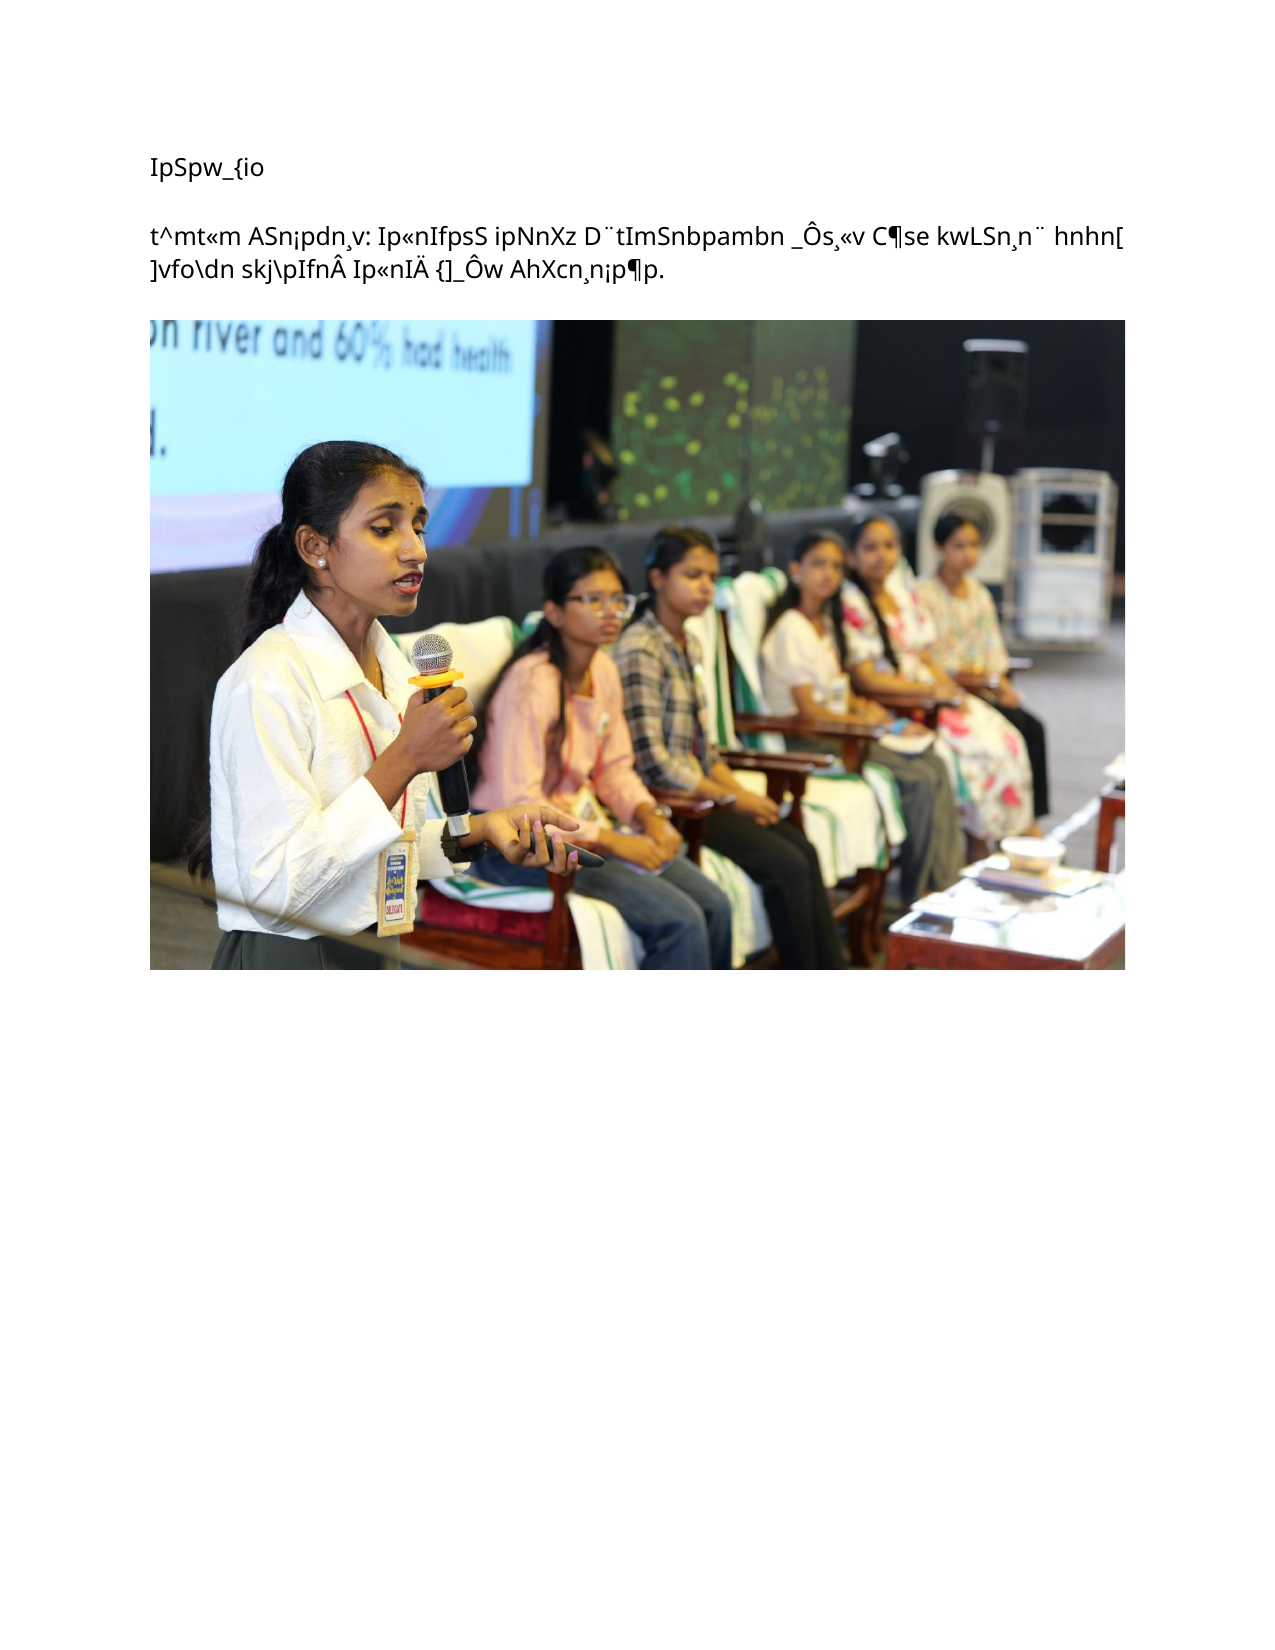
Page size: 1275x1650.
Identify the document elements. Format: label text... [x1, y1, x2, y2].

text IpSpw_{io [150, 150, 1125, 184]
text t^mt«m ASn¡pdn¸v: Ip«nIfpsS ipNnXz D¨tImSnbpambn _Ôs¸«v C¶se kwLSn¸n¨ hnhn[ ]vfo\dn skj\pIfnÂ Ip«nIÄ {]_Ôw AhXcn¸n¡p¶p. [150, 218, 1125, 286]
picture [150, 320, 1125, 970]
